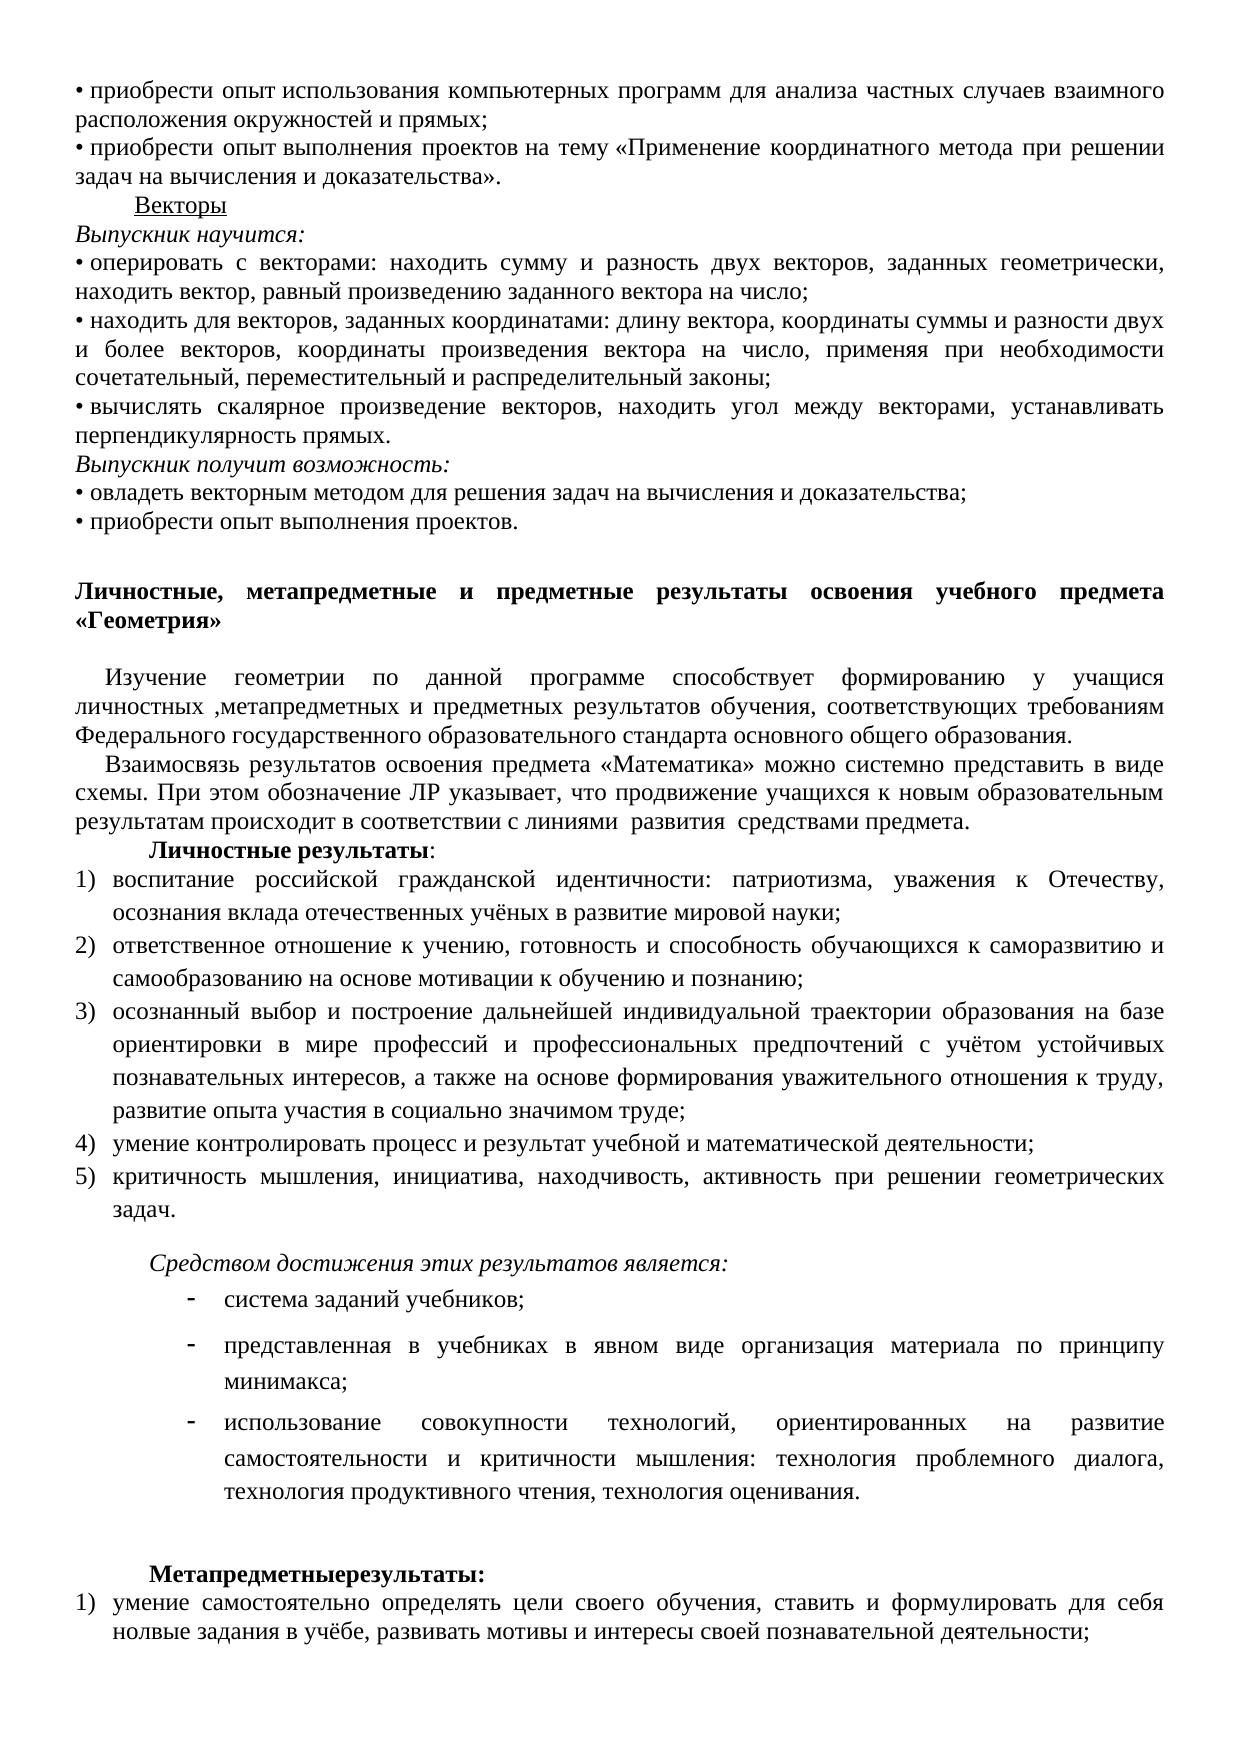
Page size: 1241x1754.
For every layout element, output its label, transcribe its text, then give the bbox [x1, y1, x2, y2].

text Векторы [75, 190, 1165, 219]
list система заданий учебников; [186, 1277, 1165, 1316]
list умение контролировать процесс и результат учебной и математической деятельности; [75, 1128, 1165, 1157]
text • оперировать с векторами: находить сумму и разность двух векторов, заданных геометрически, находить вектор, равный произведению заданного вектора на число; [75, 247, 1165, 305]
list ответственное отношение к учению, готовность и способность обучающихся к саморазвитию и самообразованию на основе мотивации к обучению и познанию; [75, 930, 1165, 992]
text • приобрести опыт использования компьютерных программ для анализа частных случаев взаимного расположения окружностей и прямых; [75, 75, 1165, 132]
list представленная в учебниках в явном виде организация материала по принципу минимакса; [186, 1322, 1165, 1395]
text Взаимосвязь результатов освоения предмета «Математика» можно системно представить в виде схемы. При этом обозначение ЛР указывает, что продвижение учащихся к новым образовательным результатам происходит в соответствии с линиями развития средствами предмета. [75, 749, 1165, 835]
text • овладеть векторным методом для решения задач на вычисления и доказательства; [75, 477, 1165, 506]
list осознанный выбор и построение дальнейшей индивидуальной траектории образования на базе ориентировки в мире профессий и профессиональных предпочтений с учётом устойчивых познавательных интересов, а также на основе формирования уважительного отношения к труду, развитие опыта участия в социально значимом труде; [75, 996, 1165, 1124]
list умение самостоятельно определять цели своего обучения, ставить и формулировать для себя нолвые задания в учёбе, развивать мотивы и интересы своей познавательной деятельности; [75, 1587, 1165, 1645]
text • приобрести опыт выполнения проектов. [75, 506, 1165, 535]
text Выпускник научится: [75, 219, 1165, 247]
text Изучение геометрии по данной программе способствует формированию у учащися личностных ,метапредметных и предметных результатов обучения, соответствующих требованиям Федерального государственного образовательного стандарта основного общего образования. [75, 662, 1165, 749]
text • приобрести опыт выполнения проектов на тему «Применение координатного метода при решении задач на вычисления и доказательства». [75, 132, 1165, 190]
text Личностные результаты: [75, 835, 1165, 864]
text Средством достижения этих результатов является: [75, 1248, 1165, 1277]
list использование совокупности технологий, ориентированных на развитие самостоятельности и критичности мышления: технология проблемного диалога, технология продуктивного чтения, технология оценивания. [186, 1399, 1165, 1505]
text Выпускник получит возможность: [75, 449, 1165, 477]
text • вычислять скалярное произведение векторов, находить угол между векторами, устанавливать перпендикулярность прямых. [75, 391, 1165, 449]
list критичность мышления, инициатива, находчивость, активность при решении геометрических задач. [75, 1161, 1165, 1223]
text • находить для векторов, заданных координатами: длину вектора, координаты суммы и разности двух и более векторов, координаты произведения вектора на число, применяя при необходимости сочетательный, переместительный и распределительный законы; [75, 305, 1165, 391]
text Личностные, метапредметные и предметные результаты освоения учебного предмета «Геометрия» [75, 576, 1165, 634]
list воспитание российской гражданской идентичности: патриотизма, уважения к Отечеству, осознания вклада отечественных учёных в развитие мировой науки; [75, 864, 1165, 926]
text Метапредметныерезультаты: [75, 1559, 1165, 1587]
